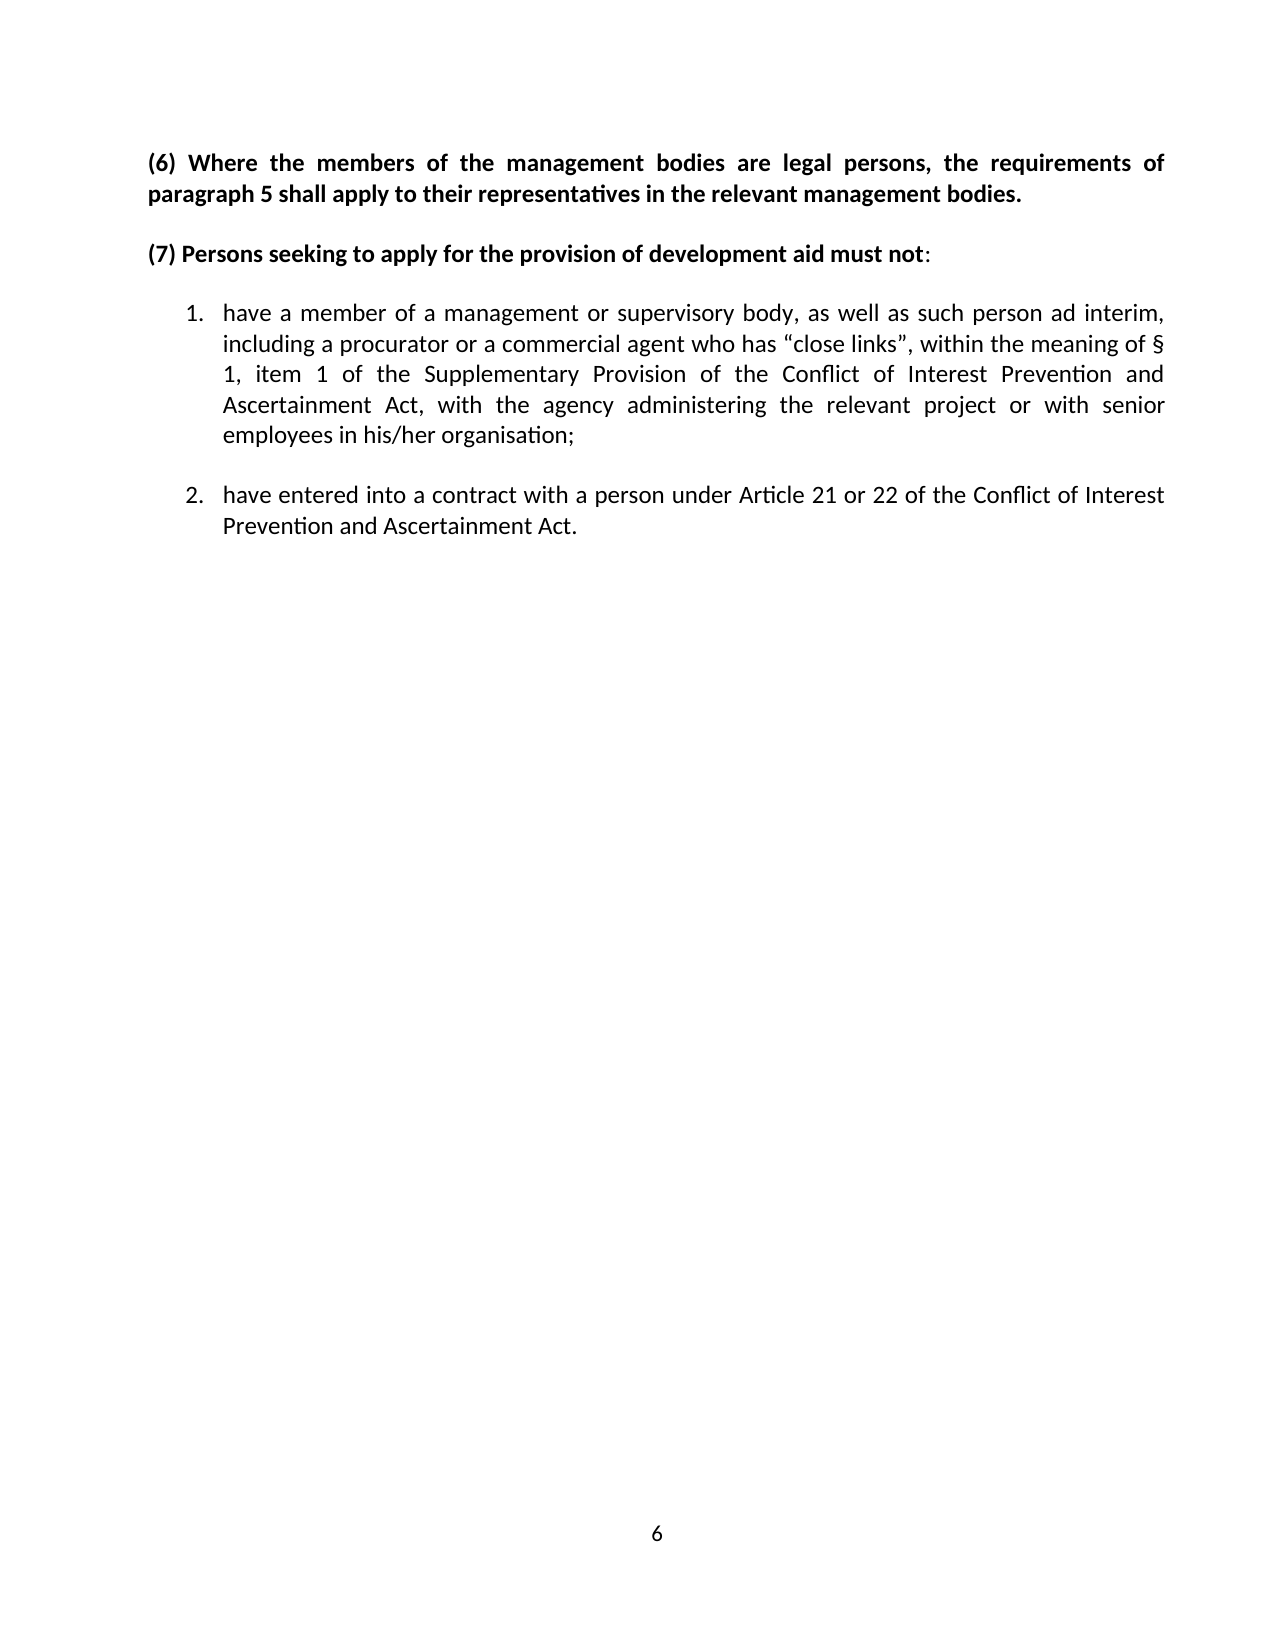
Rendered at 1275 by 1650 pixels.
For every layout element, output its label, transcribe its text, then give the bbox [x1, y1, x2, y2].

text (6) Where the members of the management bodies are legal persons, the requirements of paragraph 5 shall apply to their representatives in the relevant management bodies. [148, 148, 1166, 209]
list have a member of a management or supervisory body, as well as such person ad interim, including a procurator or a commercial agent who has “close links”, within the meaning of § 1, item 1 of the Supplementary Provision of the Conflict of Interest Prevention and Ascertainment Act, with the agency administering the relevant project or with senior employees in his/her organisation; [185, 297, 1166, 450]
text (7) Persons seeking to apply for the provision of development aid must not: [148, 238, 1166, 268]
list have entered into a contract with a person under Article 21 or 22 of the Conflict of Interest Prevention and Ascertainment Act. [185, 479, 1166, 540]
